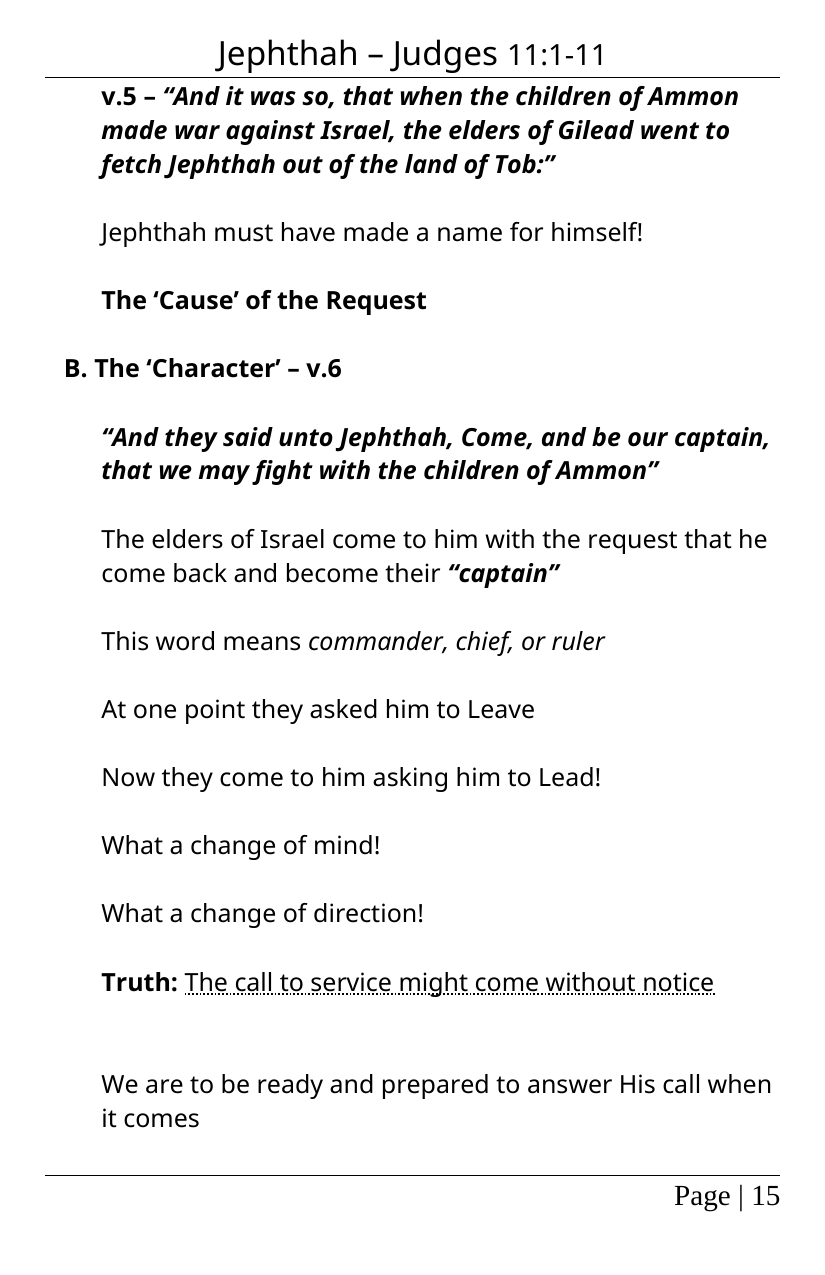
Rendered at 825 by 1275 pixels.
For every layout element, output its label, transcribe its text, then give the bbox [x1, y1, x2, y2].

text Now they come to him asking him to Lead! [101, 760, 780, 794]
text “And they said unto Jephthah, Come, and be our captain, that we may fight with the children of Ammon” [101, 419, 780, 487]
text Truth: The call to service might come without notice [101, 964, 780, 998]
text The ‘Cause’ of the Request [101, 283, 780, 317]
text v.5 – “And it was so, that when the children of Ammon made war against Israel, the elders of Gilead went to fetch Jephthah out of the land of Tob:” [101, 78, 780, 181]
text At one point they asked him to Leave [101, 692, 780, 726]
text What a change of mind! [101, 828, 780, 862]
text What a change of direction! [101, 896, 780, 930]
text The elders of Israel come to him with the request that he come back and become their “captain” [101, 521, 780, 589]
text This word means commander, chief, or ruler [101, 623, 780, 658]
text Jephthah must have made a name for himself! [101, 215, 780, 249]
text We are to be ready and prepared to answer His call when it comes [101, 1066, 780, 1134]
text B. The ‘Character’ – v.6 [64, 351, 780, 385]
